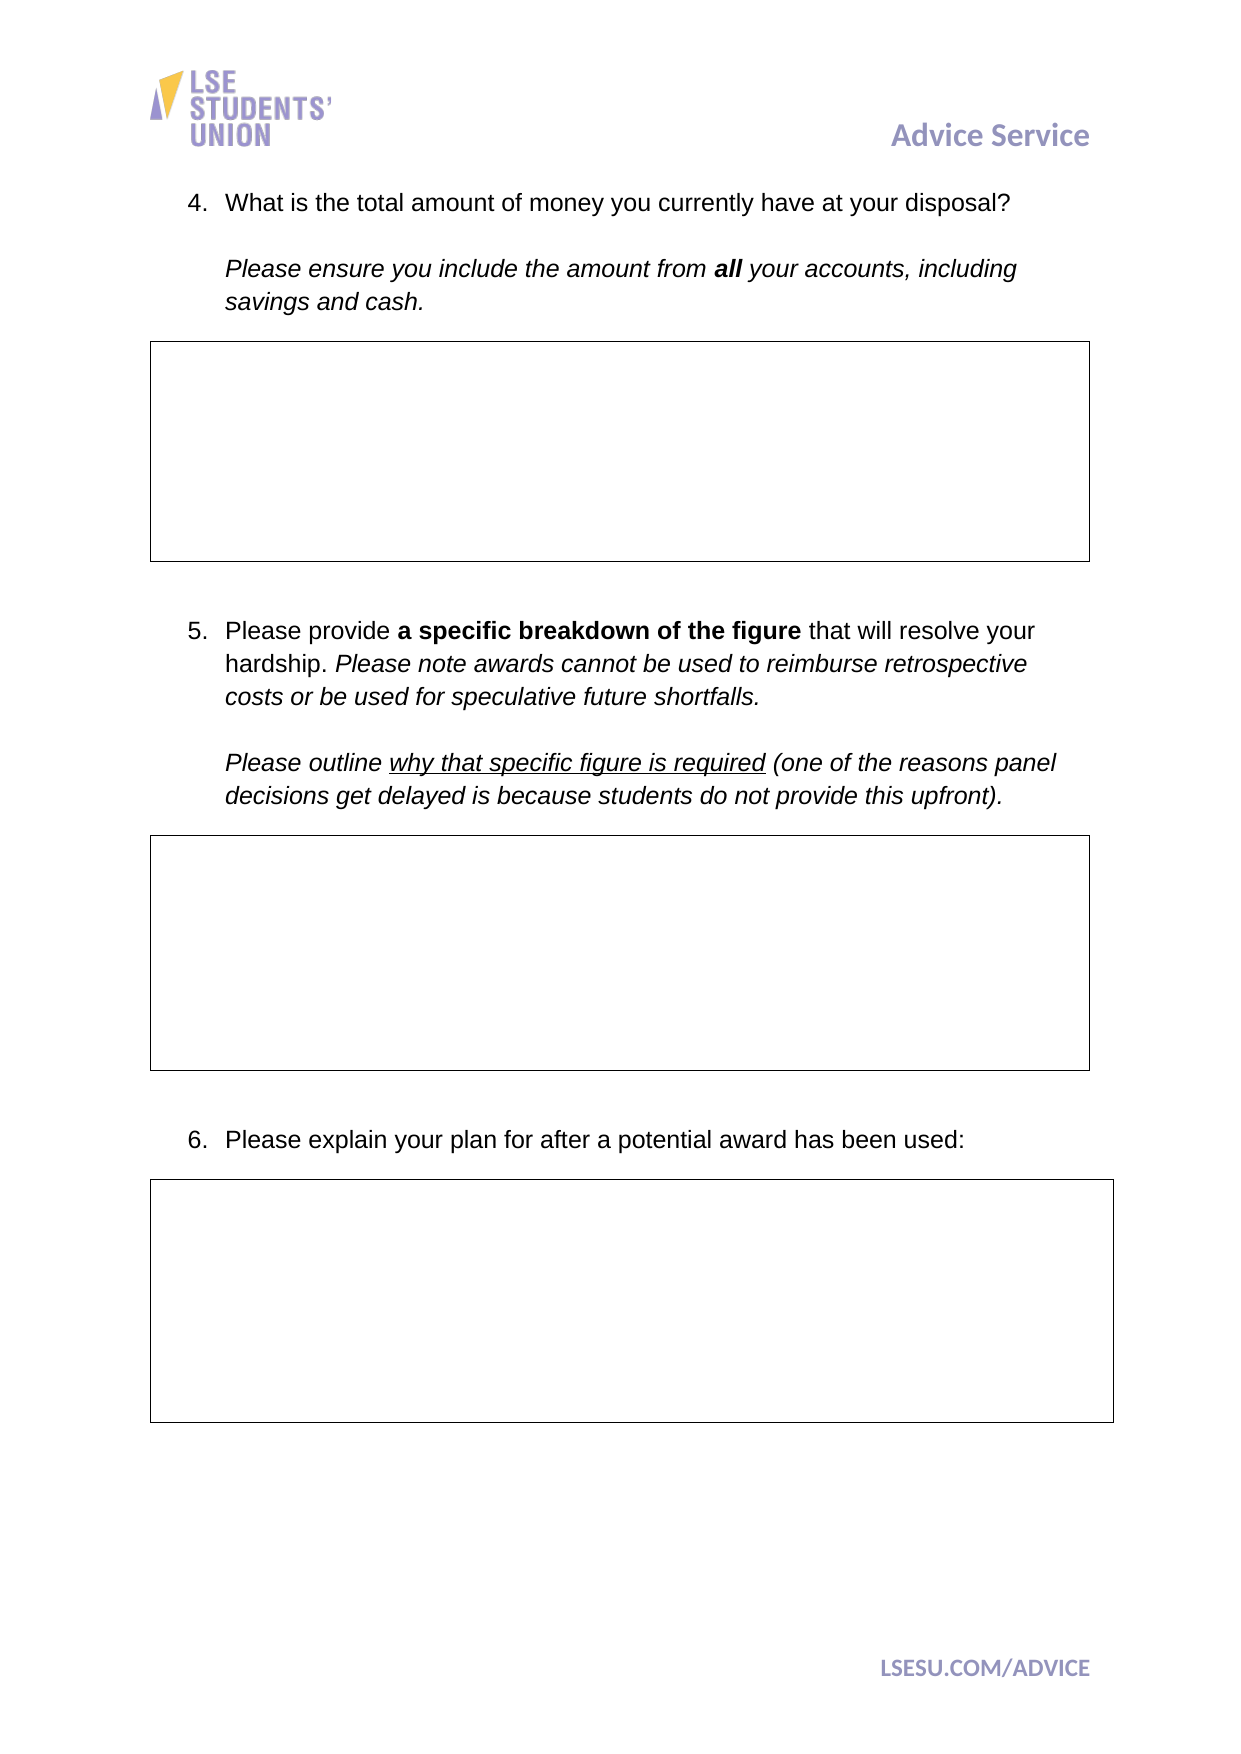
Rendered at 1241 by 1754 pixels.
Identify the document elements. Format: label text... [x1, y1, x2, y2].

list Please explain your plan for after a potential award has been used: [187, 1125, 1090, 1154]
table_header [151, 1180, 1113, 1422]
list What is the total amount of money you currently have at your disposal? [187, 188, 1090, 217]
table_header [151, 342, 1089, 561]
list Please provide a specific breakdown of the figure that will resolve your hardship. Please note awards cannot be used to reimburse retrospective costs or be used for speculative future shortfalls. [187, 616, 1090, 711]
list Please ensure you include the amount from all your accounts, including savings and cash. [225, 254, 1090, 316]
picture [150, 70, 332, 147]
table_header [151, 836, 1089, 1070]
list Please outline why that specific figure is required (one of the reasons panel decisions get delayed is because students do not provide this upfront). [225, 748, 1090, 810]
